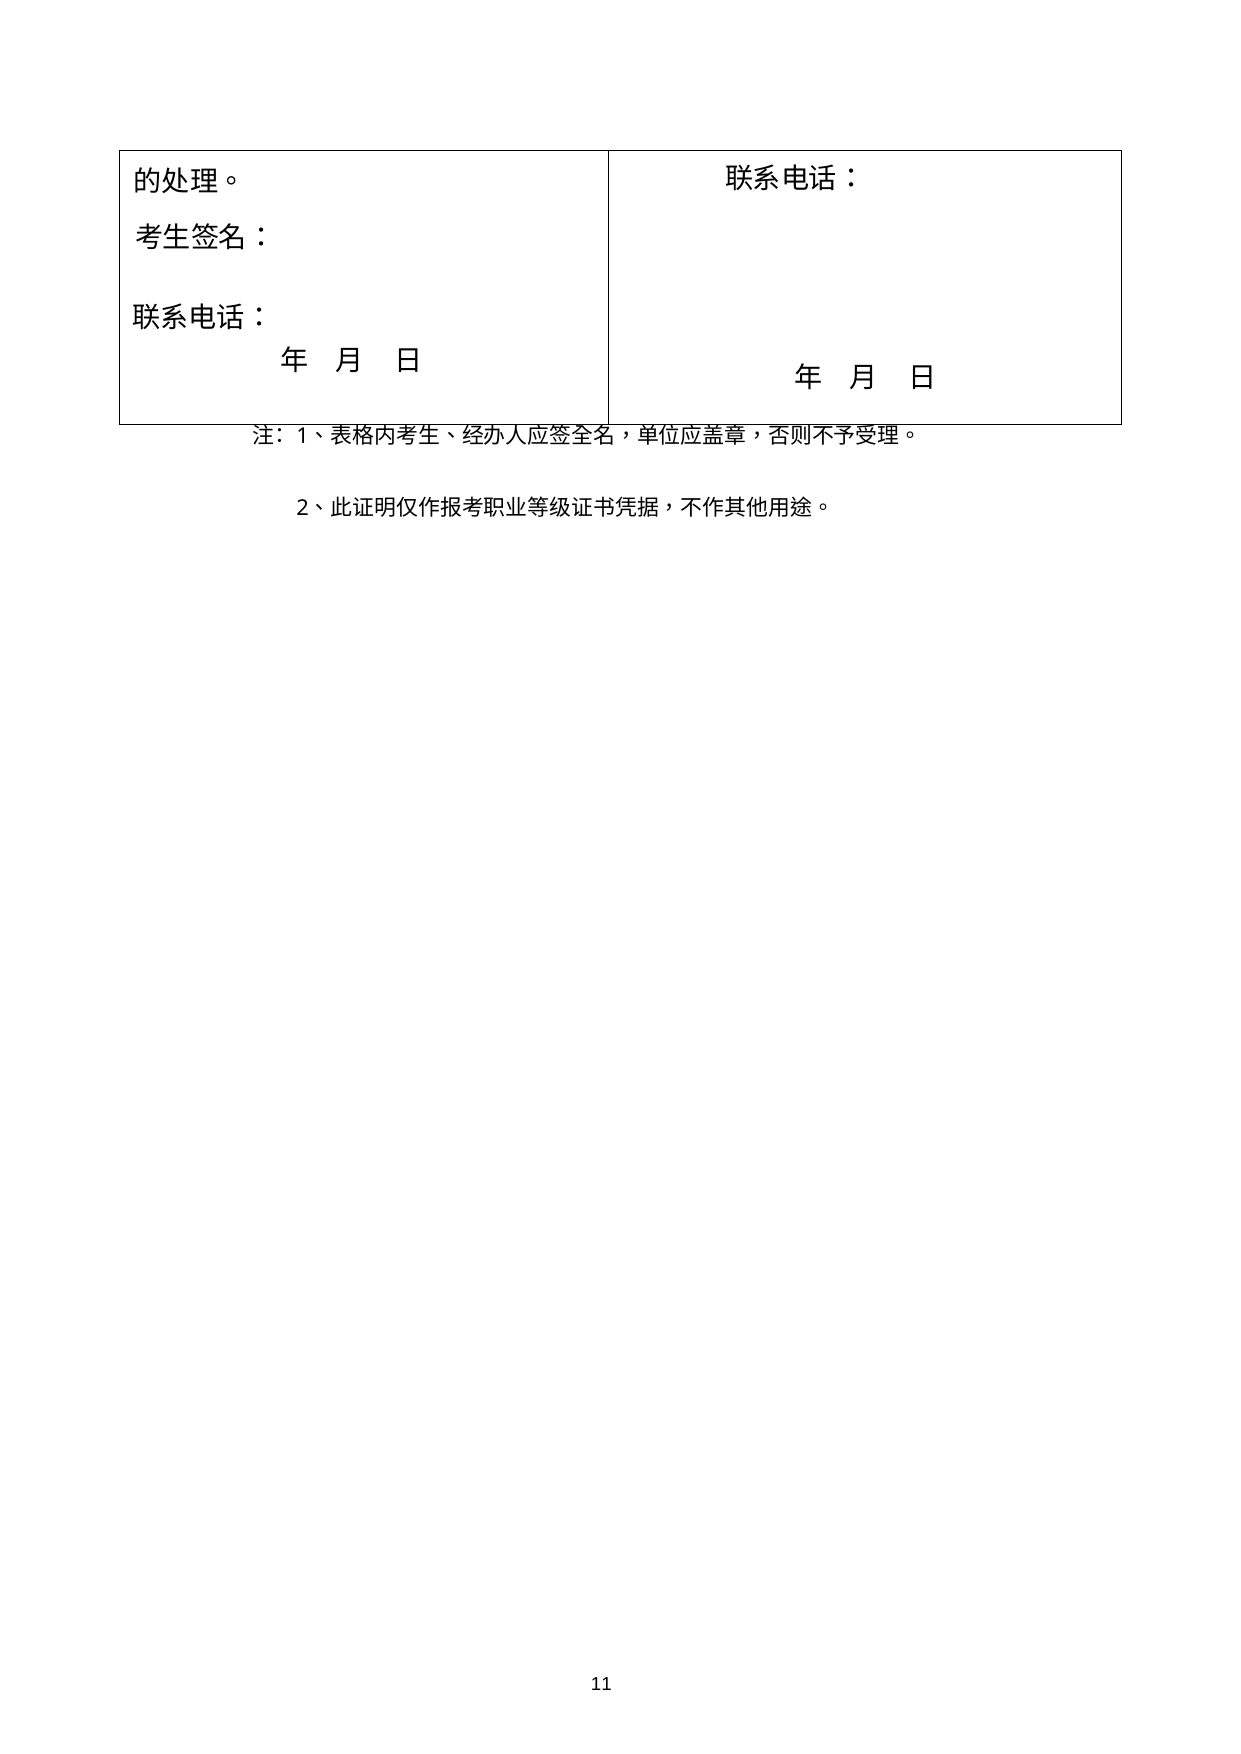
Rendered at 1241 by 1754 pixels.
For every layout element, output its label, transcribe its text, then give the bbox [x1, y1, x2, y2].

text 2、此证明仅作报考职业等级证书凭据，不作其他用途。 [252, 501, 1053, 543]
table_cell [609, 151, 1121, 424]
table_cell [120, 151, 608, 424]
text 注：1、表格内考生、经办人应签全名，单位应盖章，否则不予受理。 [252, 429, 1053, 472]
